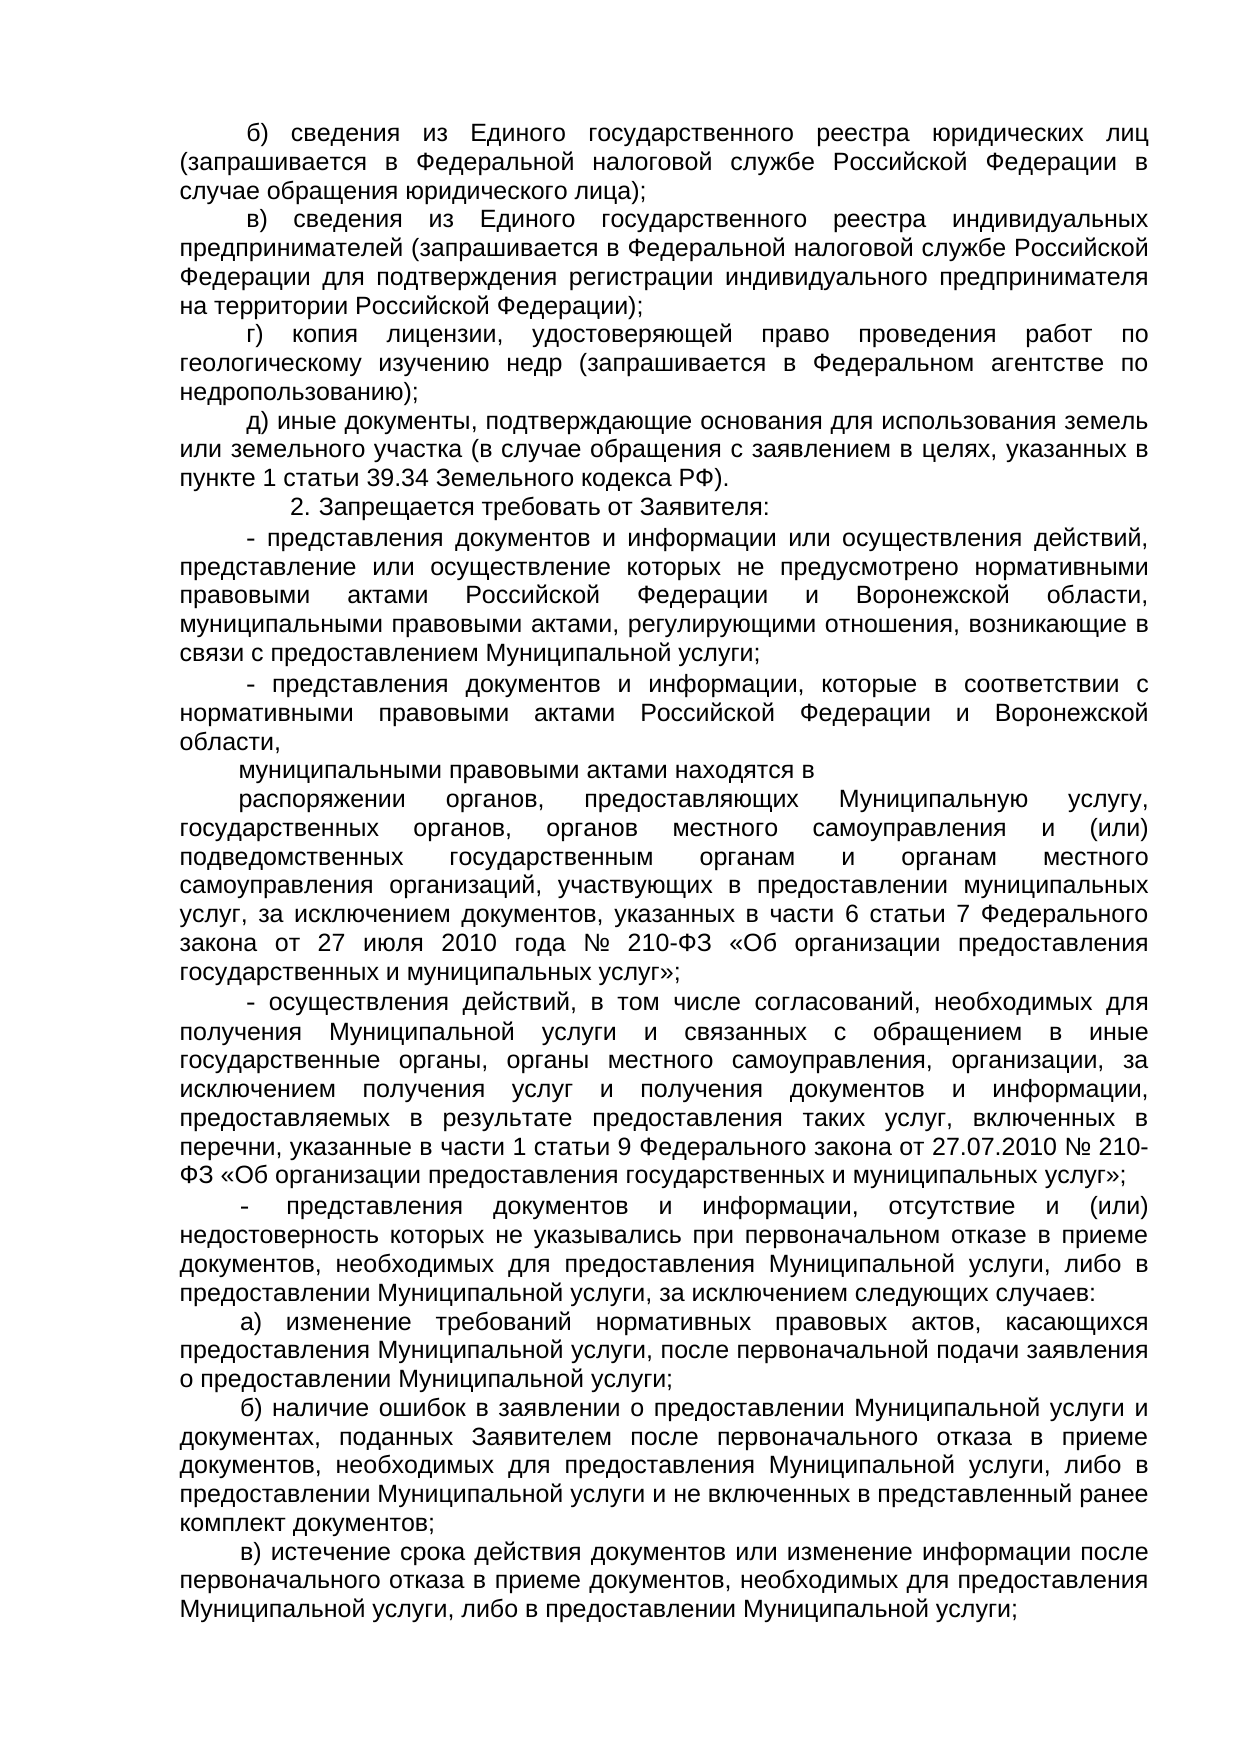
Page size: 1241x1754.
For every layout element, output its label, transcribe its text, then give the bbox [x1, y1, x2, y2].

list осуществления действий, в том числе согласований, необходимых для получения Муниципальной услуги и связанных с обращением в иные государственные органы, органы местного самоуправления, организации, за исключением получения услуг и получения документов и информации, предоставляемых в результате предоставления таких услуг, включенных в перечни, указанные в части 1 статьи 9 Федерального закона от 27.07.2010 № 210-ФЗ «Об организации предоставления государственных и муниципальных услуг»; [179, 985, 1149, 1189]
text муниципальными правовыми актами находятся в [179, 755, 1152, 784]
text б) сведения из Единого государственного реестра юридических лиц (запрашивается в Федеральной налоговой службе Российской Федерации в случае обращения юридического лица); [179, 118, 1149, 204]
text г) копия лицензии, удостоверяющей право проведения работ по геологическому изучению недр (запрашивается в Федеральном агентстве по недропользованию); [179, 319, 1149, 406]
text б) наличие ошибок в заявлении о предоставлении Муниципальной услуги и документах, поданных Заявителем после первоначального отказа в приеме документов, необходимых для предоставления Муниципальной услуги, либо в предоставлении Муниципальной услуги и не включенных в представленный ранее комплект документов; [179, 1393, 1149, 1536]
list представления документов и информации или осуществления действий, представление или осуществление которых не предусмотрено нормативными правовыми актами Российской Федерации и Воронежской области, муниципальными правовыми актами, регулирующими отношения, возникающие в связи с предоставлением Муниципальной услуги; [179, 521, 1149, 667]
list представления документов и информации, которые в соответствии с нормативными правовыми актами Российской Федерации и Воронежской области, [179, 667, 1149, 755]
text в) истечение срока действия документов или изменение информации после первоначального отказа в приеме документов, необходимых для предоставления Муниципальной услуги, либо в предоставлении Муниципальной услуги; [179, 1536, 1149, 1623]
text д) иные документы, подтверждающие основания для использования земель или земельного участка (в случае обращения с заявлением в целях, указанных в пункте 1 статьи 39.34 Земельного кодекса РФ). [179, 406, 1149, 492]
list Запрещается требовать от Заявителя: [290, 492, 1152, 521]
text в) сведения из Единого государственного реестра индивидуальных предпринимателей (запрашивается в Федеральной налоговой службе Российской Федерации для подтверждения регистрации индивидуального предпринимателя на территории Российской Федерации); [179, 204, 1149, 319]
text а) изменение требований нормативных правовых актов, касающихся предоставления Муниципальной услуги, после первоначальной подачи заявления о предоставлении Муниципальной услуги; [179, 1306, 1149, 1393]
list представления документов и информации, отсутствие и (или) недостоверность которых не указывались при первоначальном отказе в приеме документов, необходимых для предоставления Муниципальной услуги, либо в предоставлении Муниципальной услуги, за исключением следующих случаев: [179, 1189, 1149, 1306]
text распоряжении органов, предоставляющих Муниципальную услугу, государственных органов, органов местного самоуправления и (или) подведомственных государственным органам и органам местного самоуправления организаций, участвующих в предоставлении муниципальных услуг, за исключением документов, указанных в части 6 статьи 7 Федерального закона от 27 июля 2010 года № 210-ФЗ «Об организации предоставления государственных и муниципальных услуг»; [179, 784, 1149, 985]
